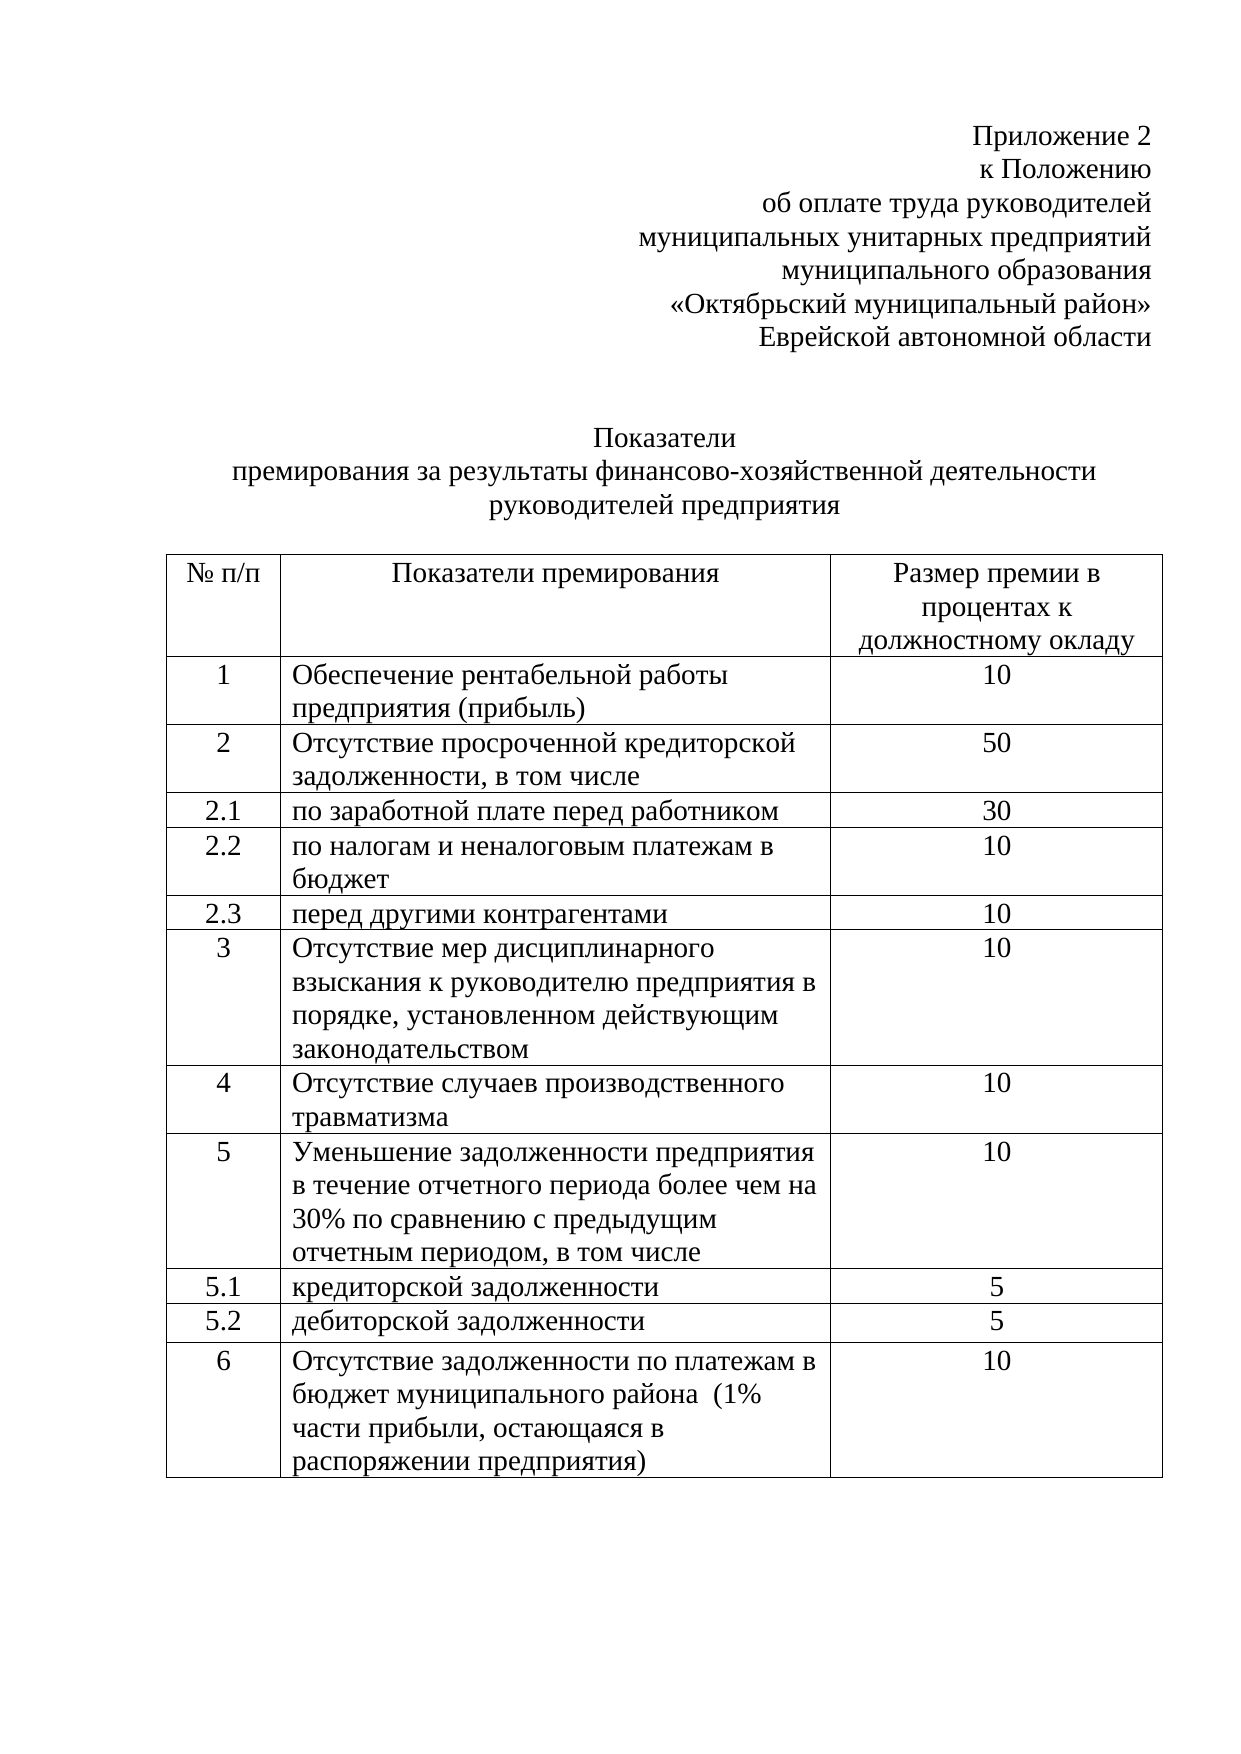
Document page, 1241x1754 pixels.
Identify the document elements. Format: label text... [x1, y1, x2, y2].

table_cell 5 [831, 1304, 1162, 1342]
text к Положению [177, 152, 1152, 185]
table_cell 10 [831, 1066, 1162, 1133]
table_cell Отсутствие задолженности по платежам в бюджет муниципального района (1% части прибыли, остающаяся в распоряжении предприятия) [281, 1343, 830, 1477]
text Приложение 2 [177, 118, 1152, 152]
table_cell по заработной плате перед работником [281, 793, 830, 827]
text муниципального образования [177, 252, 1152, 286]
table_header Показатели премирования [281, 555, 830, 656]
table_header Размер премии в процентах к должностному окладу [831, 555, 1162, 656]
text премирования за результаты финансово-хозяйственной деятельности руководителей предприятия [177, 453, 1152, 521]
table_header № п/п [167, 555, 280, 656]
text муниципальных унитарных предприятий [177, 219, 1152, 252]
table_cell Отсутствие случаев производственного травматизма [281, 1066, 830, 1133]
table_cell Уменьшение задолженности предприятия в течение отчетного периода более чем на 30% по сравнению с предыдущим отчетным периодом, в том числе [281, 1134, 830, 1268]
table_cell 10 [831, 896, 1162, 929]
table_cell 2.1 [167, 793, 280, 827]
text об оплате труда руководителей [177, 185, 1152, 219]
table_cell 50 [831, 725, 1162, 792]
table_cell 10 [831, 930, 1162, 1064]
table_cell 10 [831, 1134, 1162, 1268]
table_cell Отсутствие мер дисциплинарного взыскания к руководителю предприятия в порядке, установленном действующим законодательством [281, 930, 830, 1064]
table_cell Обеспечение рентабельной работы предприятия (прибыль) [281, 657, 830, 724]
table_cell 10 [831, 828, 1162, 895]
text Показатели [177, 420, 1152, 453]
table_cell кредиторской задолженности [281, 1269, 830, 1302]
table_cell 5.2 [167, 1304, 280, 1342]
table_cell 4 [167, 1066, 280, 1133]
table_cell по налогам и неналоговым платежам в бюджет [281, 828, 830, 895]
table_cell 2.3 [167, 896, 280, 929]
table_cell дебиторской задолженности [281, 1304, 830, 1342]
table_cell перед другими контрагентами [281, 896, 830, 929]
table_cell 3 [167, 930, 280, 1064]
table_cell 5.1 [167, 1269, 280, 1302]
text Еврейской автономной области [177, 319, 1152, 353]
table_cell 10 [831, 657, 1162, 724]
table_cell 6 [167, 1343, 280, 1477]
text «Октябрьский муниципальный район» [177, 286, 1152, 319]
table_cell 5 [831, 1269, 1162, 1302]
table_cell 10 [831, 1343, 1162, 1477]
table_cell Отсутствие просроченной кредиторской задолженности, в том числе [281, 725, 830, 792]
table_cell 30 [831, 793, 1162, 827]
table_cell 2 [167, 725, 280, 792]
table_cell 1 [167, 657, 280, 724]
table_cell 2.2 [167, 828, 280, 895]
table_cell 5 [167, 1134, 280, 1268]
